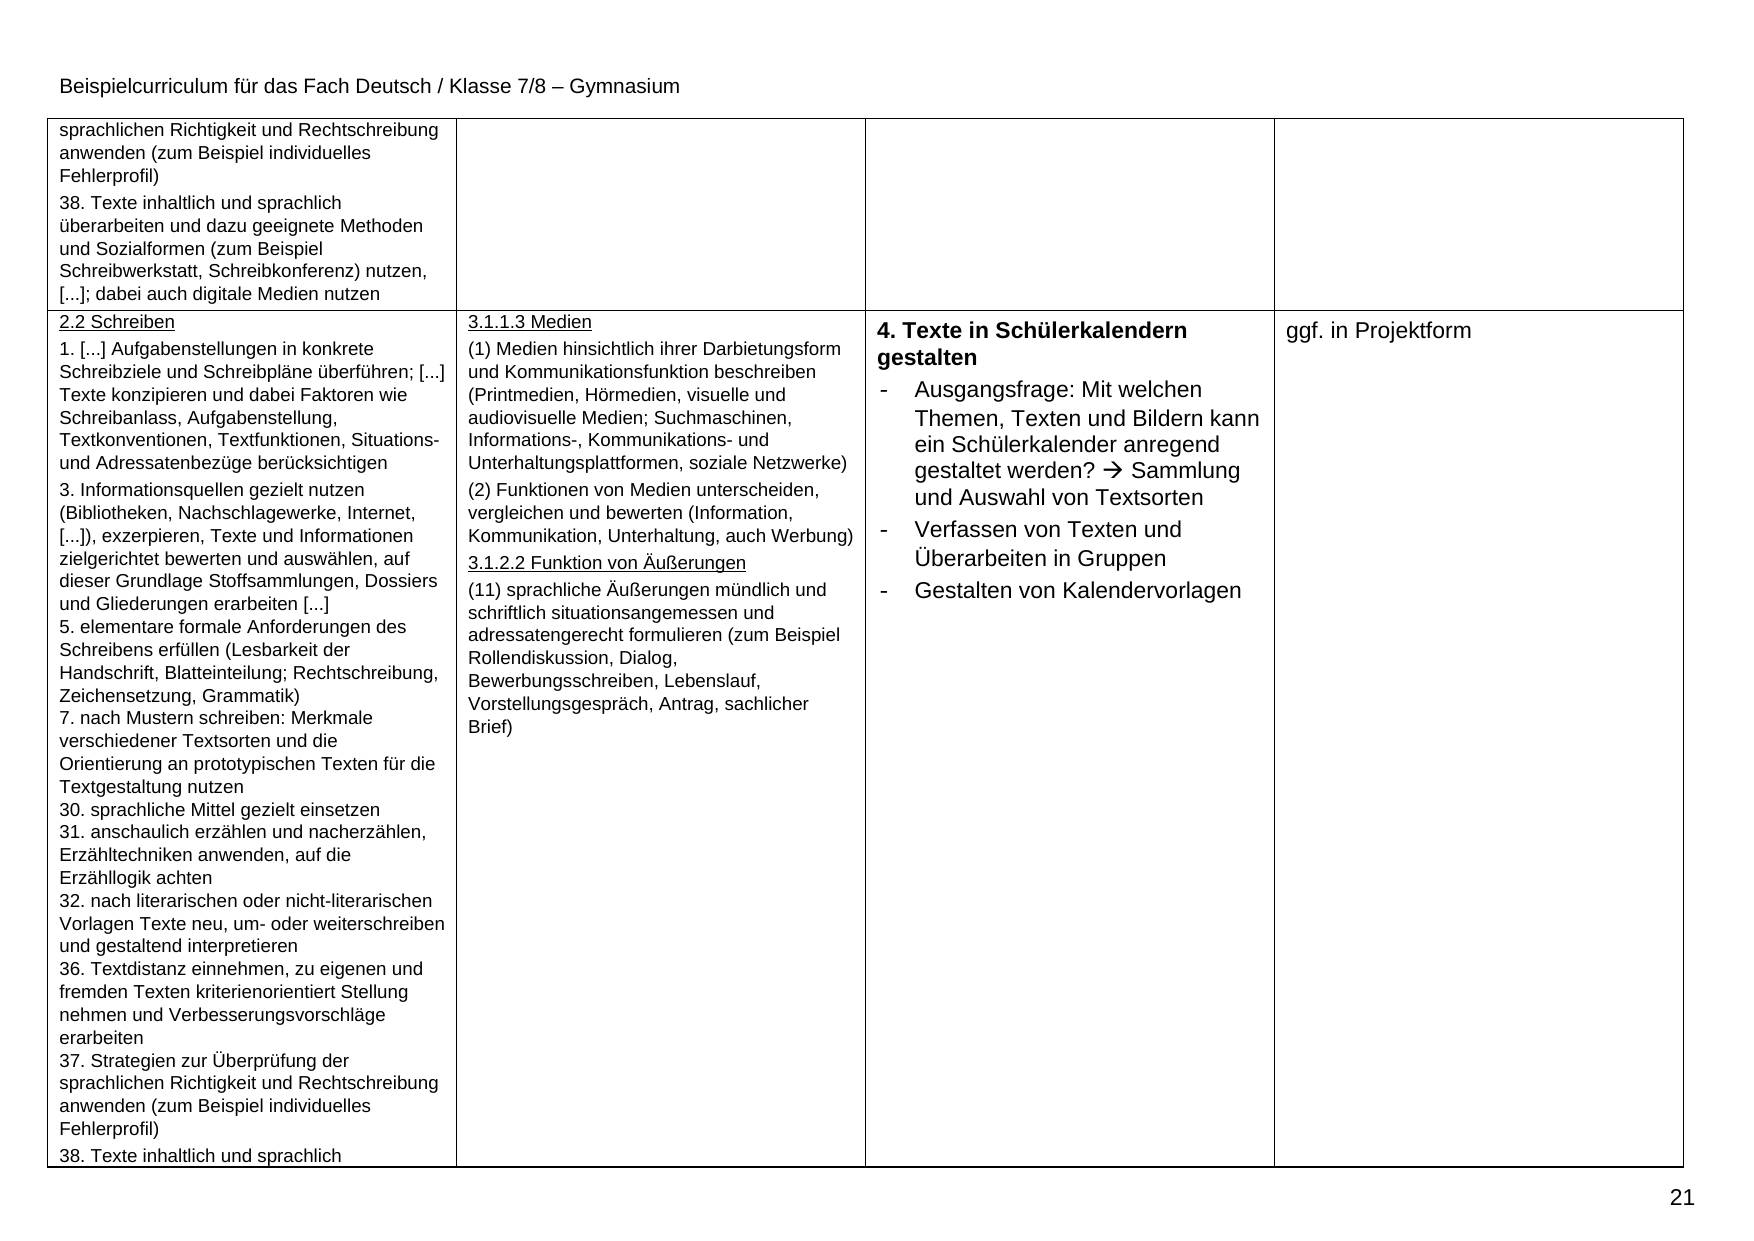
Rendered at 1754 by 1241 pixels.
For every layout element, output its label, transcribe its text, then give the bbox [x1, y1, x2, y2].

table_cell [48, 311, 456, 1166]
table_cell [1275, 119, 1683, 310]
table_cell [866, 311, 1274, 1166]
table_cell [866, 119, 1274, 310]
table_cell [48, 119, 456, 310]
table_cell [457, 311, 865, 1166]
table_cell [457, 119, 865, 310]
table_cell ggf. in Projektform [1275, 311, 1683, 1166]
